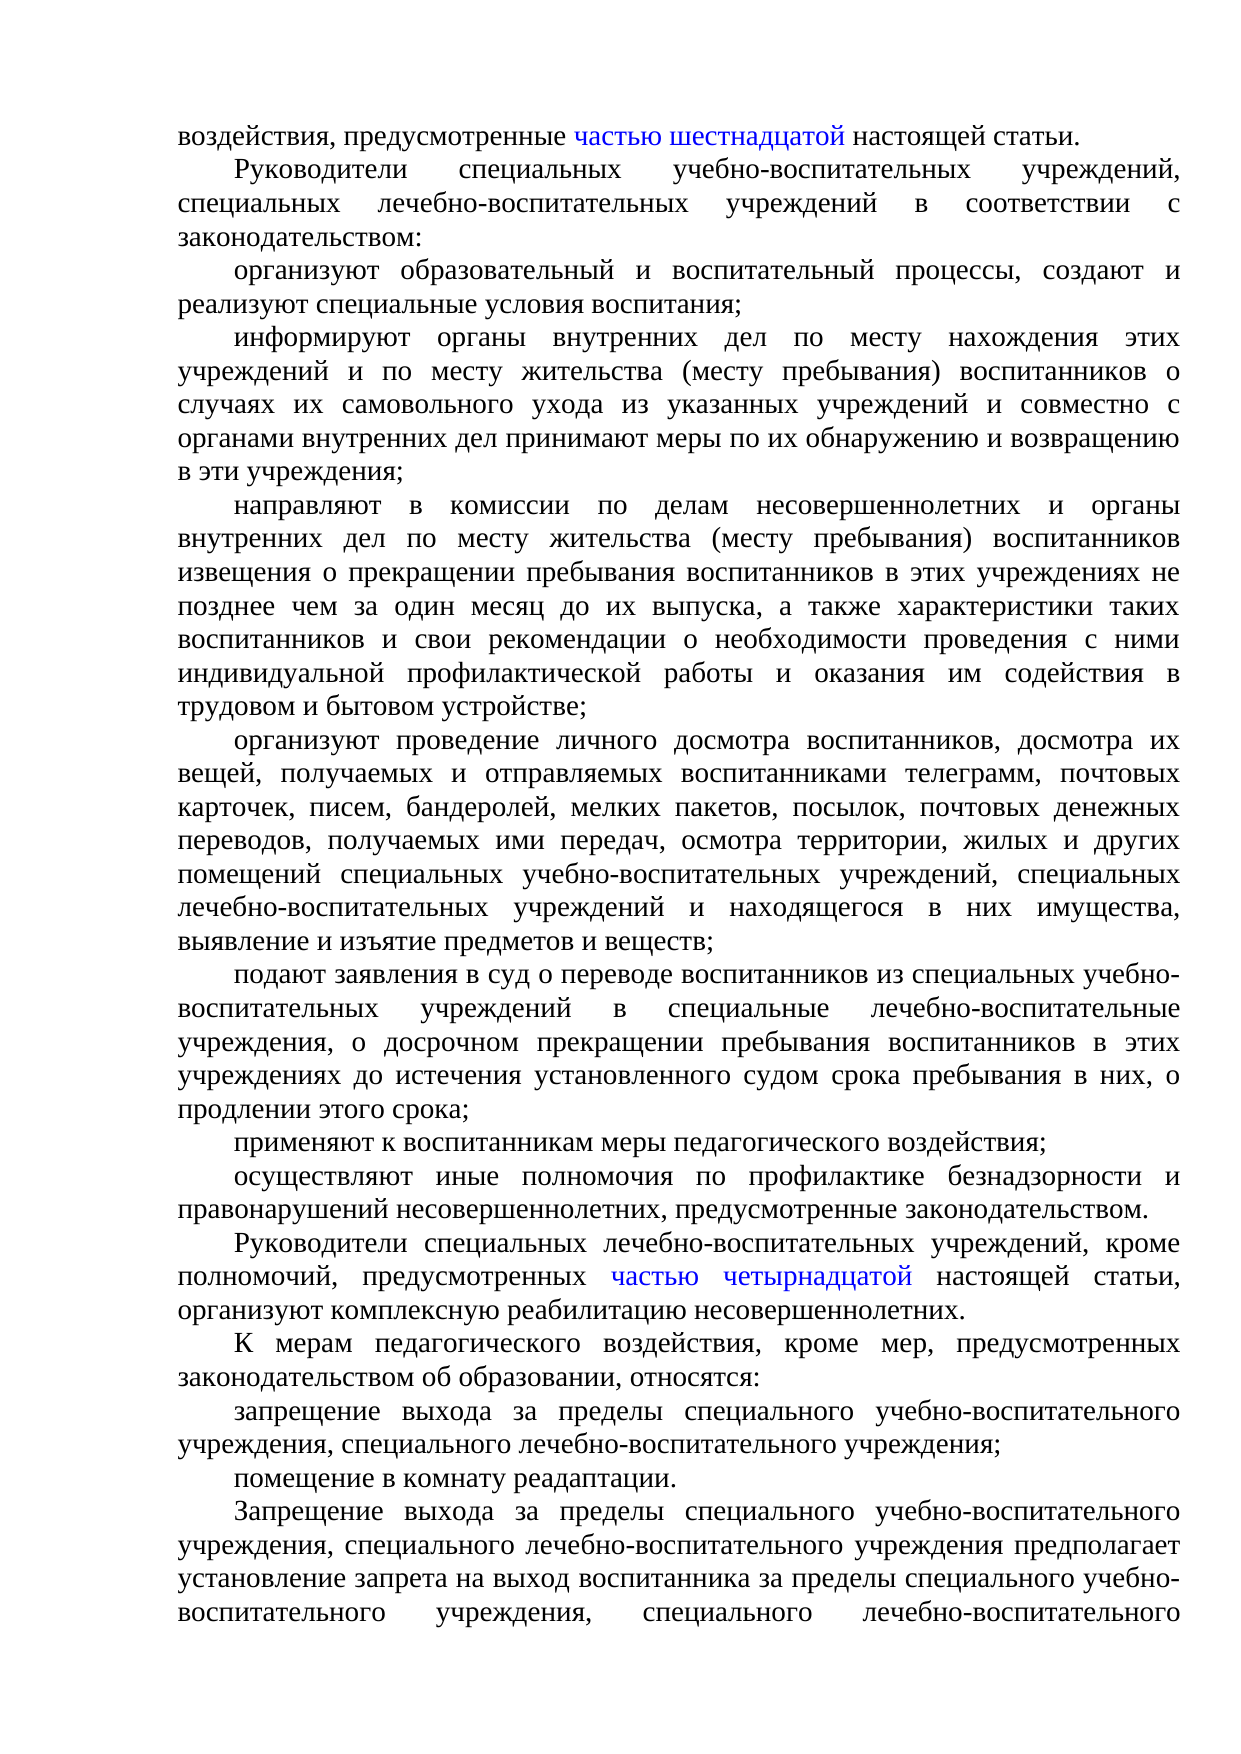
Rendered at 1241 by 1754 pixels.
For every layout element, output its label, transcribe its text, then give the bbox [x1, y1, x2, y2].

text направляют в комиссии по делам несовершеннолетних и органы внутренних дел по месту жительства (месту пребывания) воспитанников извещения о прекращении пребывания воспитанников в этих учреждениях не позднее чем за один месяц до их выпуска, а также характеристики таких воспитанников и свои рекомендации о необходимости проведения с ними индивидуальной профилактической работы и оказания им содействия в трудовом и бытовом устройстве; [177, 487, 1181, 722]
text осуществляют иные полномочия по профилактике безнадзорности и правонарушений несовершеннолетних, предусмотренные законодательством. [177, 1158, 1181, 1225]
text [177, 1493, 1181, 1627]
text К мерам педагогического воздействия, кроме мер, предусмотренных законодательством об образовании, относятся: [177, 1326, 1181, 1393]
text организуют проведение личного досмотра воспитанников, досмотра их вещей, получаемых и отправляемых воспитанниками телеграмм, почтовых карточек, писем, бандеролей, мелких пакетов, посылок, почтовых денежных переводов, получаемых ими передач, осмотра территории, жилых и других помещений специальных учебно-воспитательных учреждений, специальных лечебно-воспитательных учреждений и находящегося в них имущества, выявление и изъятие предметов и веществ; [177, 722, 1181, 957]
text информируют органы внутренних дел по месту нахождения этих учреждений и по месту жительства (месту пребывания) воспитанников о случаях их самовольного ухода из указанных учреждений и совместно с органами внутренних дел принимают меры по их обнаружению и возвращению в эти учреждения; [177, 319, 1181, 487]
text применяют к воспитанникам меры педагогического воздействия; [177, 1124, 1181, 1158]
text Руководители специальных лечебно-воспитательных учреждений, кроме полномочий, предусмотренных частью четырнадцатой настоящей статьи, организуют комплексную реабилитацию несовершеннолетних. [177, 1225, 1181, 1326]
text помещение в комнату реадаптации. [177, 1460, 1181, 1493]
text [177, 118, 1181, 152]
text Руководители специальных учебно-воспитательных учреждений, специальных лечебно-воспитательных учреждений в соответствии с законодательством: [177, 152, 1181, 252]
text запрещение выхода за пределы специального учебно-воспитательного учреждения, специального лечебно-воспитательного учреждения; [177, 1393, 1181, 1460]
text организуют образовательный и воспитательный процессы, создают и реализуют специальные условия воспитания; [177, 252, 1181, 319]
text подают заявления в суд о переводе воспитанников из специальных учебно-воспитательных учреждений в специальные лечебно-воспитательные учреждения, о досрочном прекращении пребывания воспитанников в этих учреждениях до истечения установленного судом срока пребывания в них, о продлении этого срока; [177, 957, 1181, 1124]
